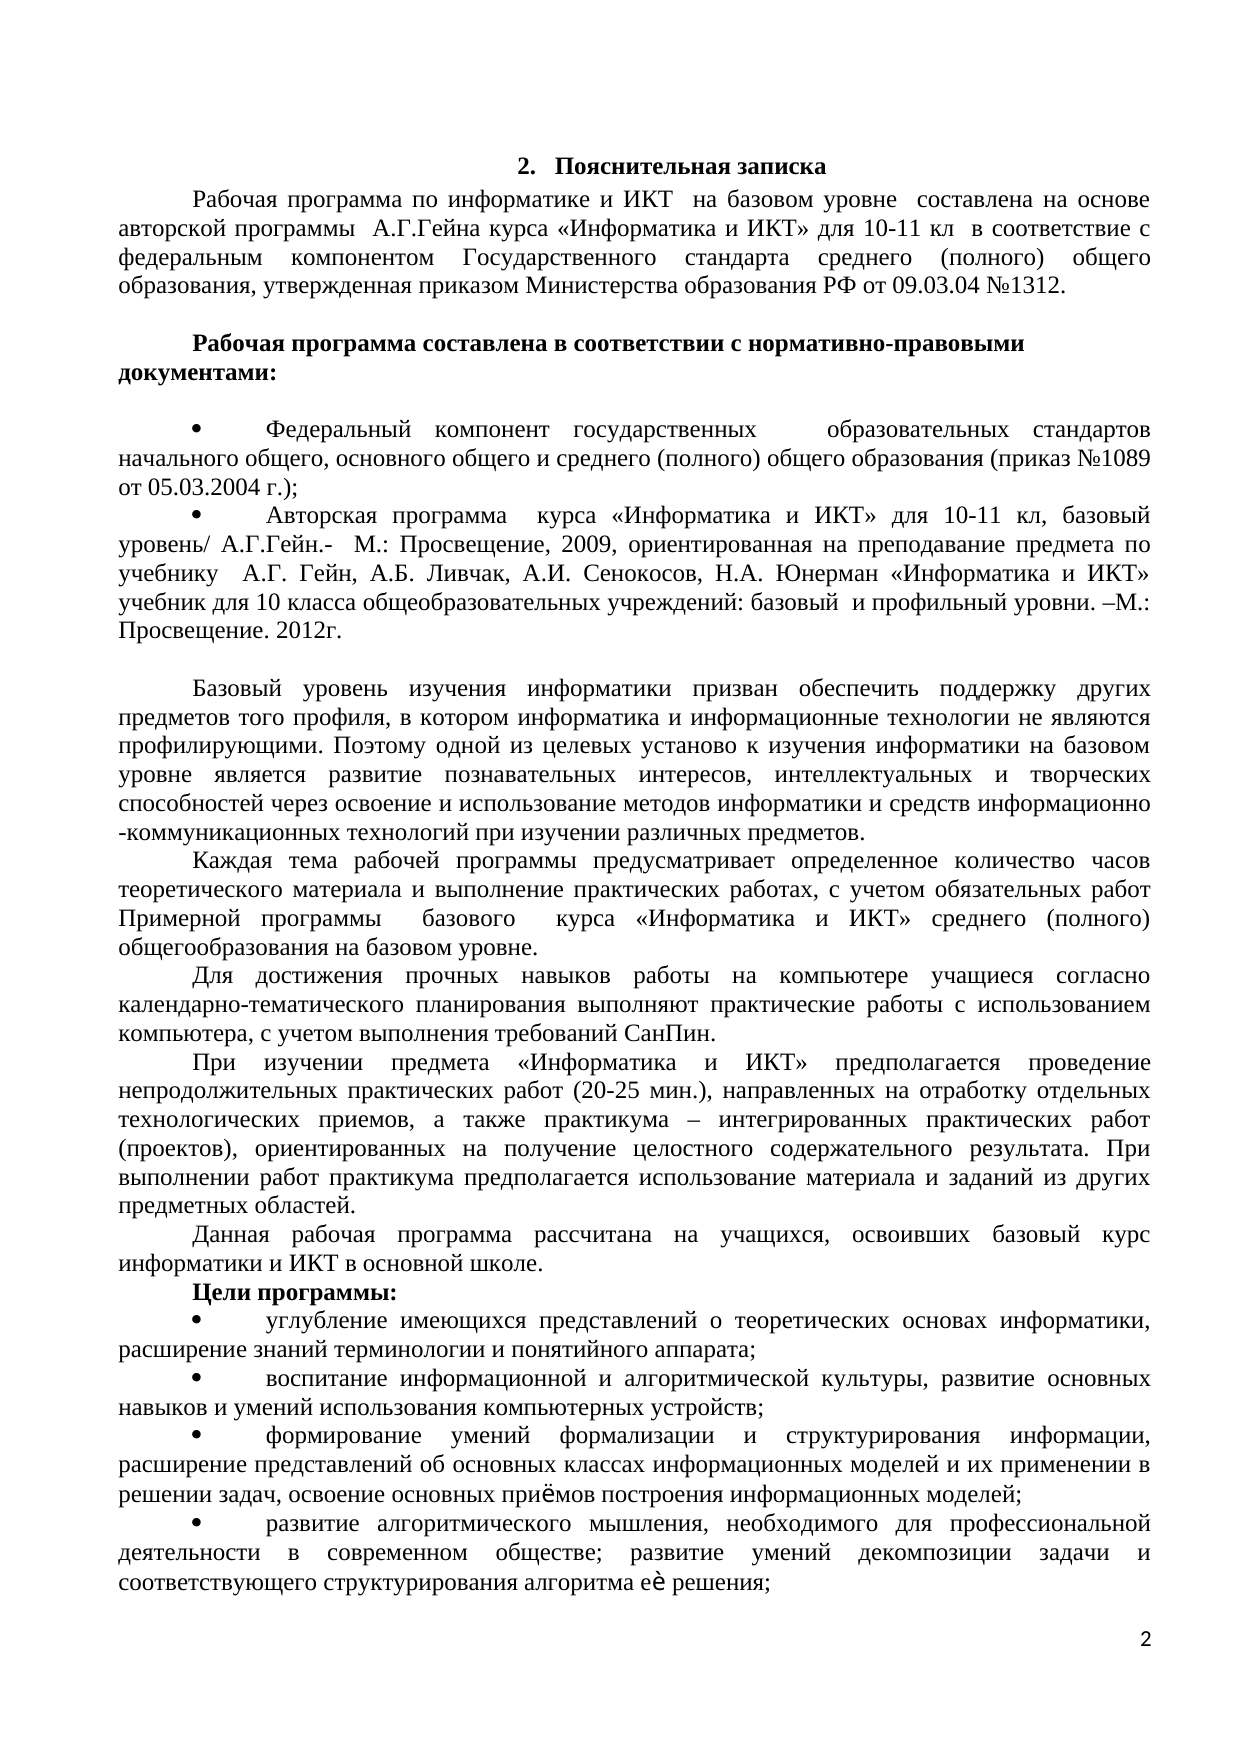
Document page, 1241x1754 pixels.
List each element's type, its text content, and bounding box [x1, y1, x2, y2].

list воспитание информационной и алгоритмической культуры, развитие основных навыков и умений использования компьютерных устройств; [118, 1363, 1152, 1420]
text Для достижения прочных навыков работы на компьютере учащиеся согласно календарно-тематического планирования выполняют практические работы с использованием компьютера, с учетом выполнения требований СанПин. [118, 960, 1152, 1047]
text Рабочая программа по информатике и ИКТ на базовом уровне составлена на основе авторской программы А.Г.Гейна курса «Информатика и ИКТ» для 10-11 кл в соответствие с федеральным компонентом Государственного стандарта среднего (полного) общего образования, утвержденная приказом Министерства образования РФ от 09.03.04 №1312. [118, 184, 1152, 299]
text При изучении предмета «Информатика и ИКТ» предполагается проведение непродолжительных практических работ (20-25 мин.), направленных на отработку отдельных технологических приемов, а также практикума – интегрированных практических работ (проектов), ориентированных на получение целостного содержательного результата. При выполнении работ практикума предполагается использование материала и заданий из других предметных областей. [118, 1047, 1152, 1219]
list развитие алгоритмического мышления, необходимого для профессиональной деятельности в современном обществе; развитие умений декомпозиции задачи и соответствующего структурирования алгоритма еѐ решения; [118, 1508, 1152, 1596]
list Пояснительная записка [192, 151, 1152, 180]
list Федеральный компонент государственных образовательных стандартов начального общего, основного общего и среднего (полного) общего образования (приказ №1089 от 05.03.2004 г.); [118, 414, 1152, 500]
text Данная рабочая программа рассчитана на учащихся, освоивших базовый курс информатики и ИКТ в основной школе. [118, 1219, 1152, 1277]
list Авторская программа курса «Информатика и ИКТ» для 10-11 кл, базовый уровень/ А.Г.Гейн.- М.: Просвещение, 2009, ориентированная на преподавание предмета по учебнику А.Г. Гейн, А.Б. Ливчак, А.И. Сенокосов, Н.А. Юнерман «Информатика и ИКТ» учебник для 10 класса общеобразовательных учреждений: базовый и профильный уровни. –М.: Просвещение. 2012г. [118, 500, 1152, 644]
text Цели программы: [118, 1277, 1152, 1305]
text Рабочая программа составлена в соответствии с нормативно-правовыми документами: [118, 328, 1152, 385]
list формирование умений формализации и структурирования информации, расширение представлений об основных классах информационных моделей и их применении в решении задач, освоение основных приёмов построения информационных моделей; [118, 1420, 1152, 1508]
text Базовый уровень изучения информатики призван обеспечить поддержку других предметов того профиля, в котором информатика и информационные технологии не являются профилирующими. Поэтому одной из целевых установо к изучения информатики на базовом уровне является развитие познавательных интересов, интеллектуальных и творческих способностей через освоение и использование методов информатики и средств информационно -коммуникационных технологий при изучении различных предметов. [118, 673, 1152, 845]
list углубление имеющихся представлений о теоретических основах информатики, расширение знаний терминологии и понятийного аппарата; [118, 1305, 1152, 1363]
text Каждая тема рабочей программы предусматривает определенное количество часов теоретического материала и выполнение практических работах, с учетом обязательных работ Примерной программы базового курса «Информатика и ИКТ» среднего (полного) общегообразования на базовом уровне. [118, 845, 1152, 960]
